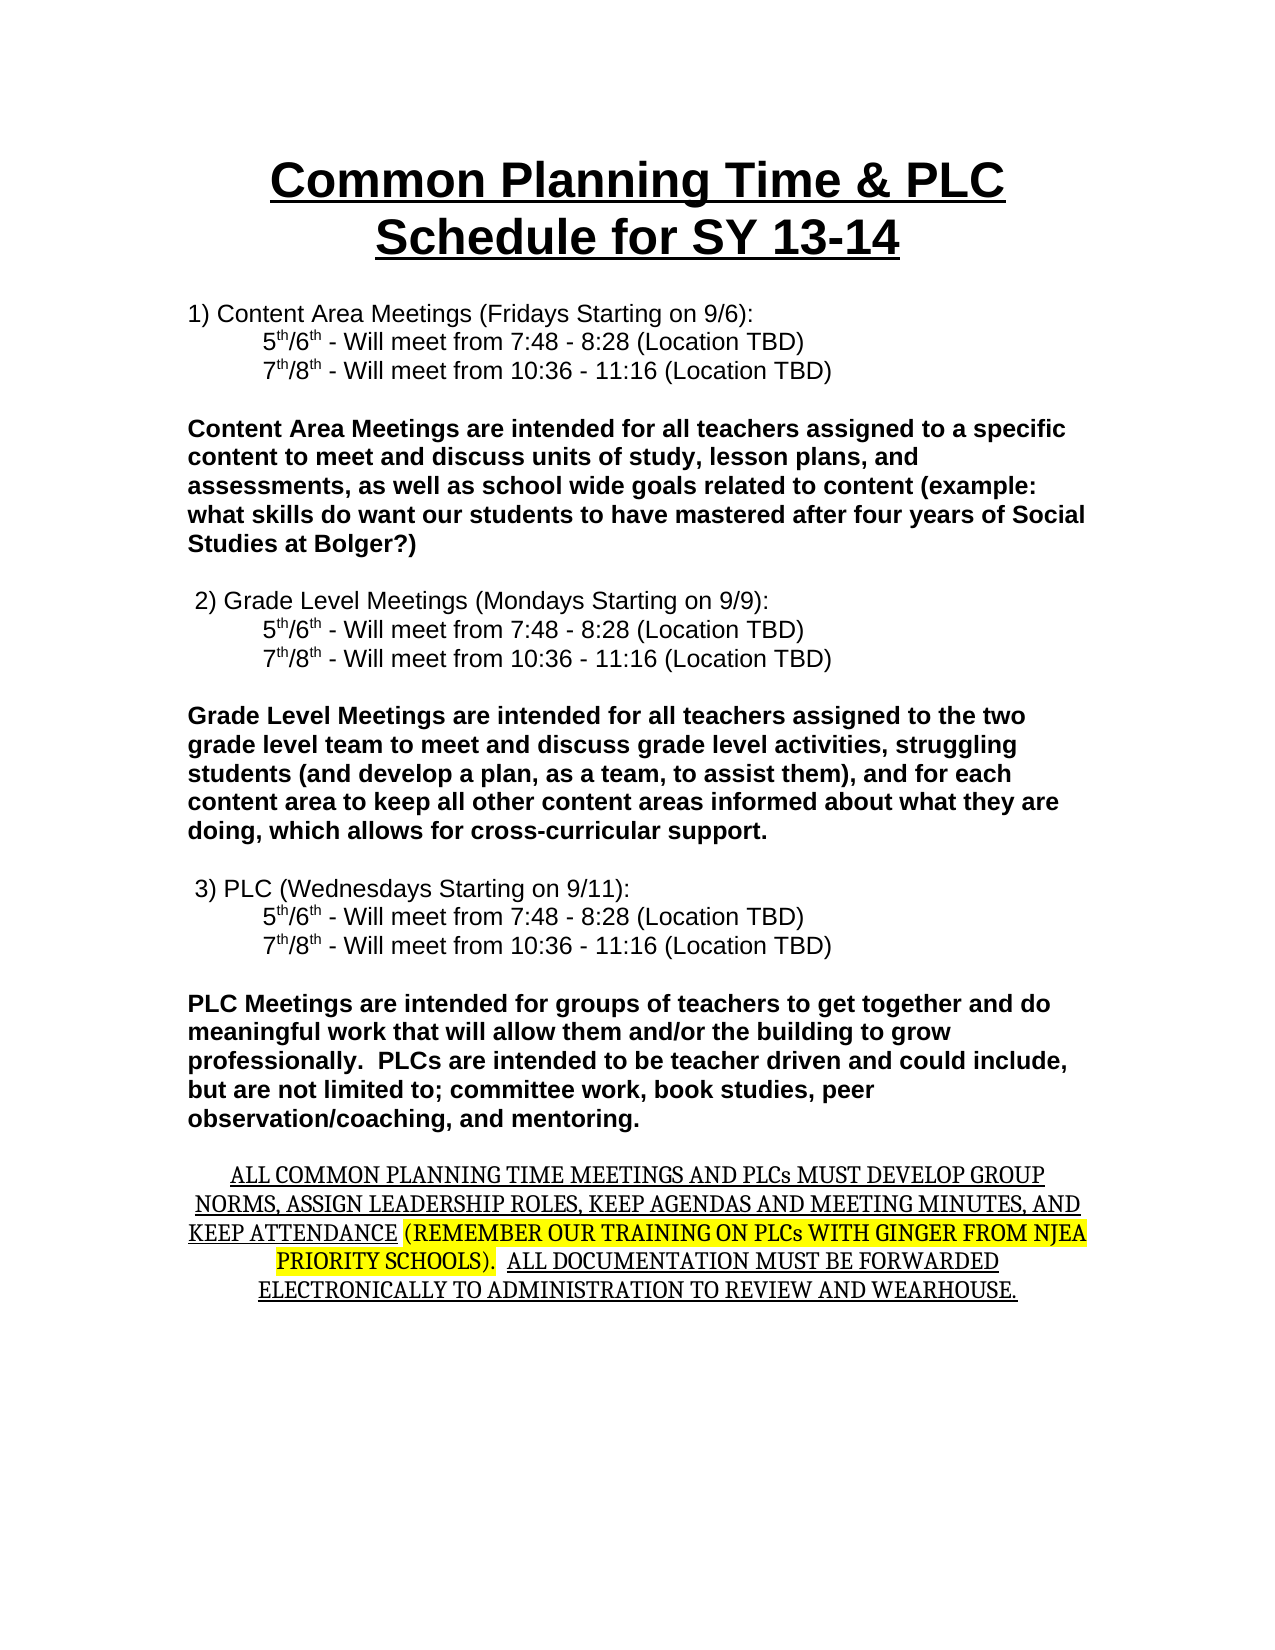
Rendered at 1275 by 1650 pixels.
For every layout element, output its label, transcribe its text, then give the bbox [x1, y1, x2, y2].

text Content Area Meetings are intended for all teachers assigned to a specific content to meet and discuss units of study, lesson plans, and assessments, as well as school wide goals related to content (example: what skills do want our students to have mastered after four years of Social Studies at Bolger?) [187, 413, 1087, 557]
text Common Planning Time & PLC Schedule for SY 13-14 [187, 150, 1087, 265]
text 7th/8th - Will meet from 10:36 - 11:16 (Location TBD) [262, 643, 1087, 672]
text 2) Grade Level Meetings (Mondays Starting on 9/9): [187, 586, 1087, 615]
text 7th/8th - Will meet from 10:36 - 11:16 (Location TBD) [262, 356, 1087, 385]
text 3) PLC (Wednesdays Starting on 9/11): [187, 873, 1087, 902]
text PLC Meetings are intended for groups of teachers to get together and do meaningful work that will allow them and/or the building to grow professionally. PLCs are intended to be teacher driven and could include, but are not limited to; committee work, book studies, peer observation/coaching, and mentoring. [187, 988, 1087, 1132]
text 5th/6th - Will meet from 7:48 - 8:28 (Location TBD) [187, 615, 1087, 643]
text ALL COMMON PLANNING TIME MEETINGS AND PLCs MUST DEVELOP GROUP NORMS, ASSIGN LEADERSHIP ROLES, KEEP AGENDAS AND MEETING MINUTES, AND KEEP ATTENDANCE (REMEMBER OUR TRAINING ON PLCs WITH GINGER FROM NJEA PRIORITY SCHOOLS). ALL DOCUMENTATION MUST BE FORWARDED ELECTRONICALLY TO ADMINISTRATION TO REVIEW AND WEARHOUSE. [187, 1161, 1087, 1305]
text 1) Content Area Meetings (Fridays Starting on 9/6): [187, 298, 1087, 327]
text 5th/6th - Will meet from 7:48 - 8:28 (Location TBD) [262, 327, 1087, 356]
text Grade Level Meetings are intended for all teachers assigned to the two grade level team to meet and discuss grade level activities, struggling students (and develop a plan, as a team, to assist them), and for each content area to keep all other content areas informed about what they are doing, which allows for cross-curricular support. [187, 701, 1087, 845]
text 5th/6th - Will meet from 7:48 - 8:28 (Location TBD) [187, 902, 1087, 931]
text 7th/8th - Will meet from 10:36 - 11:16 (Location TBD) [262, 931, 1087, 960]
